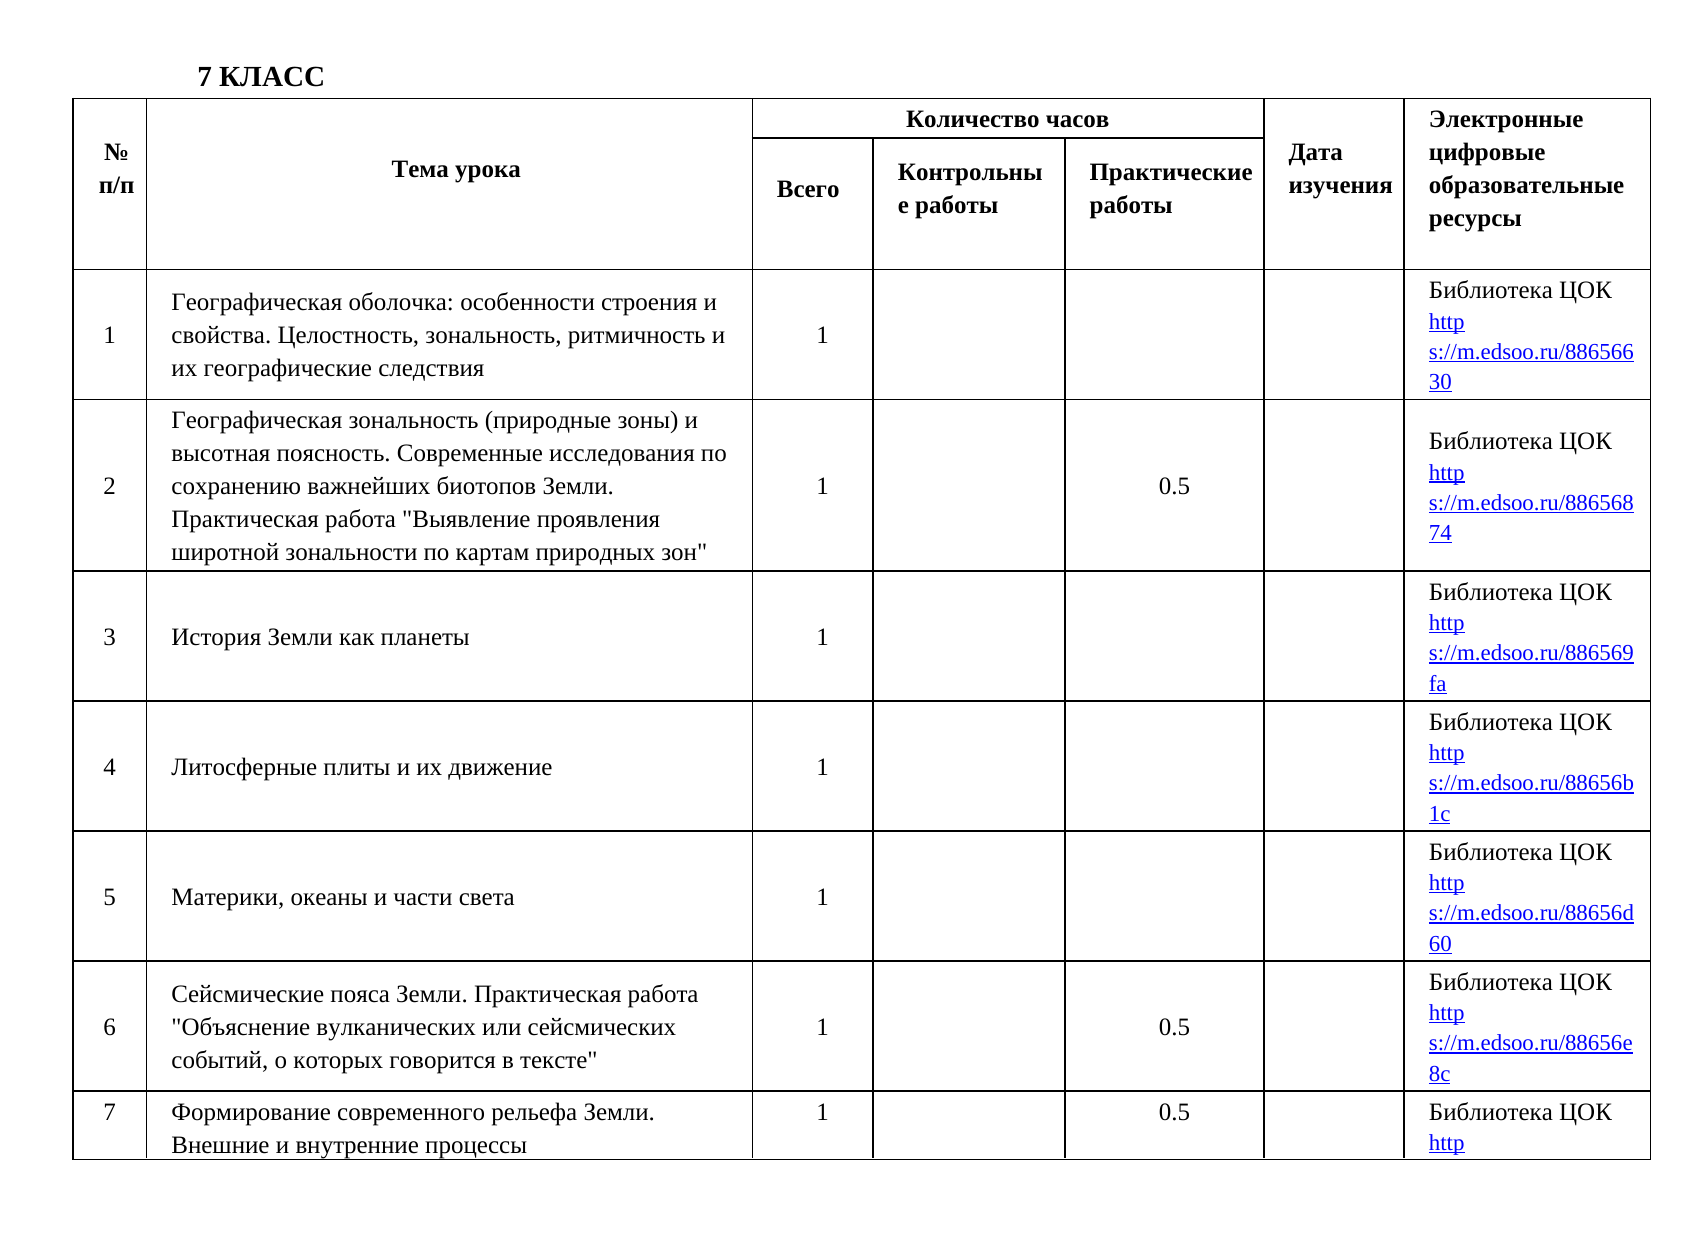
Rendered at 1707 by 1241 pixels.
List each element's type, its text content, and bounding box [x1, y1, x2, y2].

table_cell 3 [74, 572, 146, 700]
table_cell Всего [753, 139, 872, 268]
table_cell 0.5 [1066, 1092, 1263, 1158]
table_cell 0.5 [1066, 400, 1263, 570]
table_cell [1265, 832, 1403, 960]
table_cell Библиотека ЦОК https://m.edsoo.ru/886569fa [1405, 572, 1650, 700]
table_cell [1265, 572, 1403, 700]
table_cell [1265, 270, 1403, 398]
table_header Количество часов [753, 99, 1263, 137]
table_cell [1265, 702, 1403, 830]
table_cell [1066, 572, 1263, 700]
table_cell Литосферные плиты и их движение [147, 702, 752, 830]
table_cell [874, 702, 1064, 830]
table_cell [874, 270, 1064, 398]
table_cell Практические работы [1066, 139, 1263, 268]
table_cell 1 [753, 572, 872, 700]
table_cell [874, 962, 1064, 1090]
table_cell [874, 572, 1064, 700]
table_cell 4 [74, 702, 146, 830]
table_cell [1405, 1092, 1650, 1158]
text 7 КЛАСС [190, 59, 1618, 93]
table_cell Библиотека ЦОК https://m.edsoo.ru/88656630 [1405, 270, 1650, 398]
table_header Дата изучения [1265, 99, 1403, 268]
table_cell 5 [74, 832, 146, 960]
table_cell Материки, океаны и части света [147, 832, 752, 960]
table_cell [874, 1092, 1064, 1158]
table_cell Географическая оболочка: особенности строения и свойства. Целостность, зональность, ритмичность и их географические следствия [147, 270, 752, 398]
table_cell 1 [753, 962, 872, 1090]
table_cell 1 [753, 400, 872, 570]
table_cell 1 [753, 702, 872, 830]
table_cell История Земли как планеты [147, 572, 752, 700]
table_cell Библиотека ЦОК https://m.edsoo.ru/88656d60 [1405, 832, 1650, 960]
table_cell [1066, 832, 1263, 960]
table_cell [1066, 270, 1263, 398]
table_cell Библиотека ЦОК https://m.edsoo.ru/88656874 [1405, 400, 1650, 570]
table_cell 2 [74, 400, 146, 570]
table_cell [1265, 400, 1403, 570]
table_cell Сейсмические пояса Земли. Практическая работа "Объяснение вулканических или сейсмических событий, о которых говорится в тексте" [147, 962, 752, 1090]
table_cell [147, 1092, 752, 1158]
table_cell Библиотека ЦОК https://m.edsoo.ru/88656b1c [1405, 702, 1650, 830]
table_cell 6 [74, 962, 146, 1090]
table_cell 7 [74, 1092, 146, 1158]
table_cell Библиотека ЦОК https://m.edsoo.ru/88656e8c [1405, 962, 1650, 1090]
table_cell 0.5 [1066, 962, 1263, 1090]
table_header Электронные цифровые образовательные ресурсы [1405, 99, 1650, 268]
table_cell [874, 400, 1064, 570]
table_cell [1066, 702, 1263, 830]
table_cell 1 [753, 1092, 872, 1158]
table_cell 1 [753, 270, 872, 398]
table_cell Географическая зональность (природные зоны) и высотная поясность. Современные исследования по сохранению важнейших биотопов Земли. Практическая работа "Выявление проявления широтной зональности по картам природных зон" [147, 400, 752, 570]
table_cell 1 [753, 832, 872, 960]
table_header Тема урока [147, 99, 752, 268]
table_cell 1 [74, 270, 146, 398]
table_cell Контрольные работы [874, 139, 1064, 268]
table_cell [874, 832, 1064, 960]
table_cell [1265, 1092, 1403, 1158]
table_header № п/п [74, 99, 146, 268]
table_cell [1265, 962, 1403, 1090]
